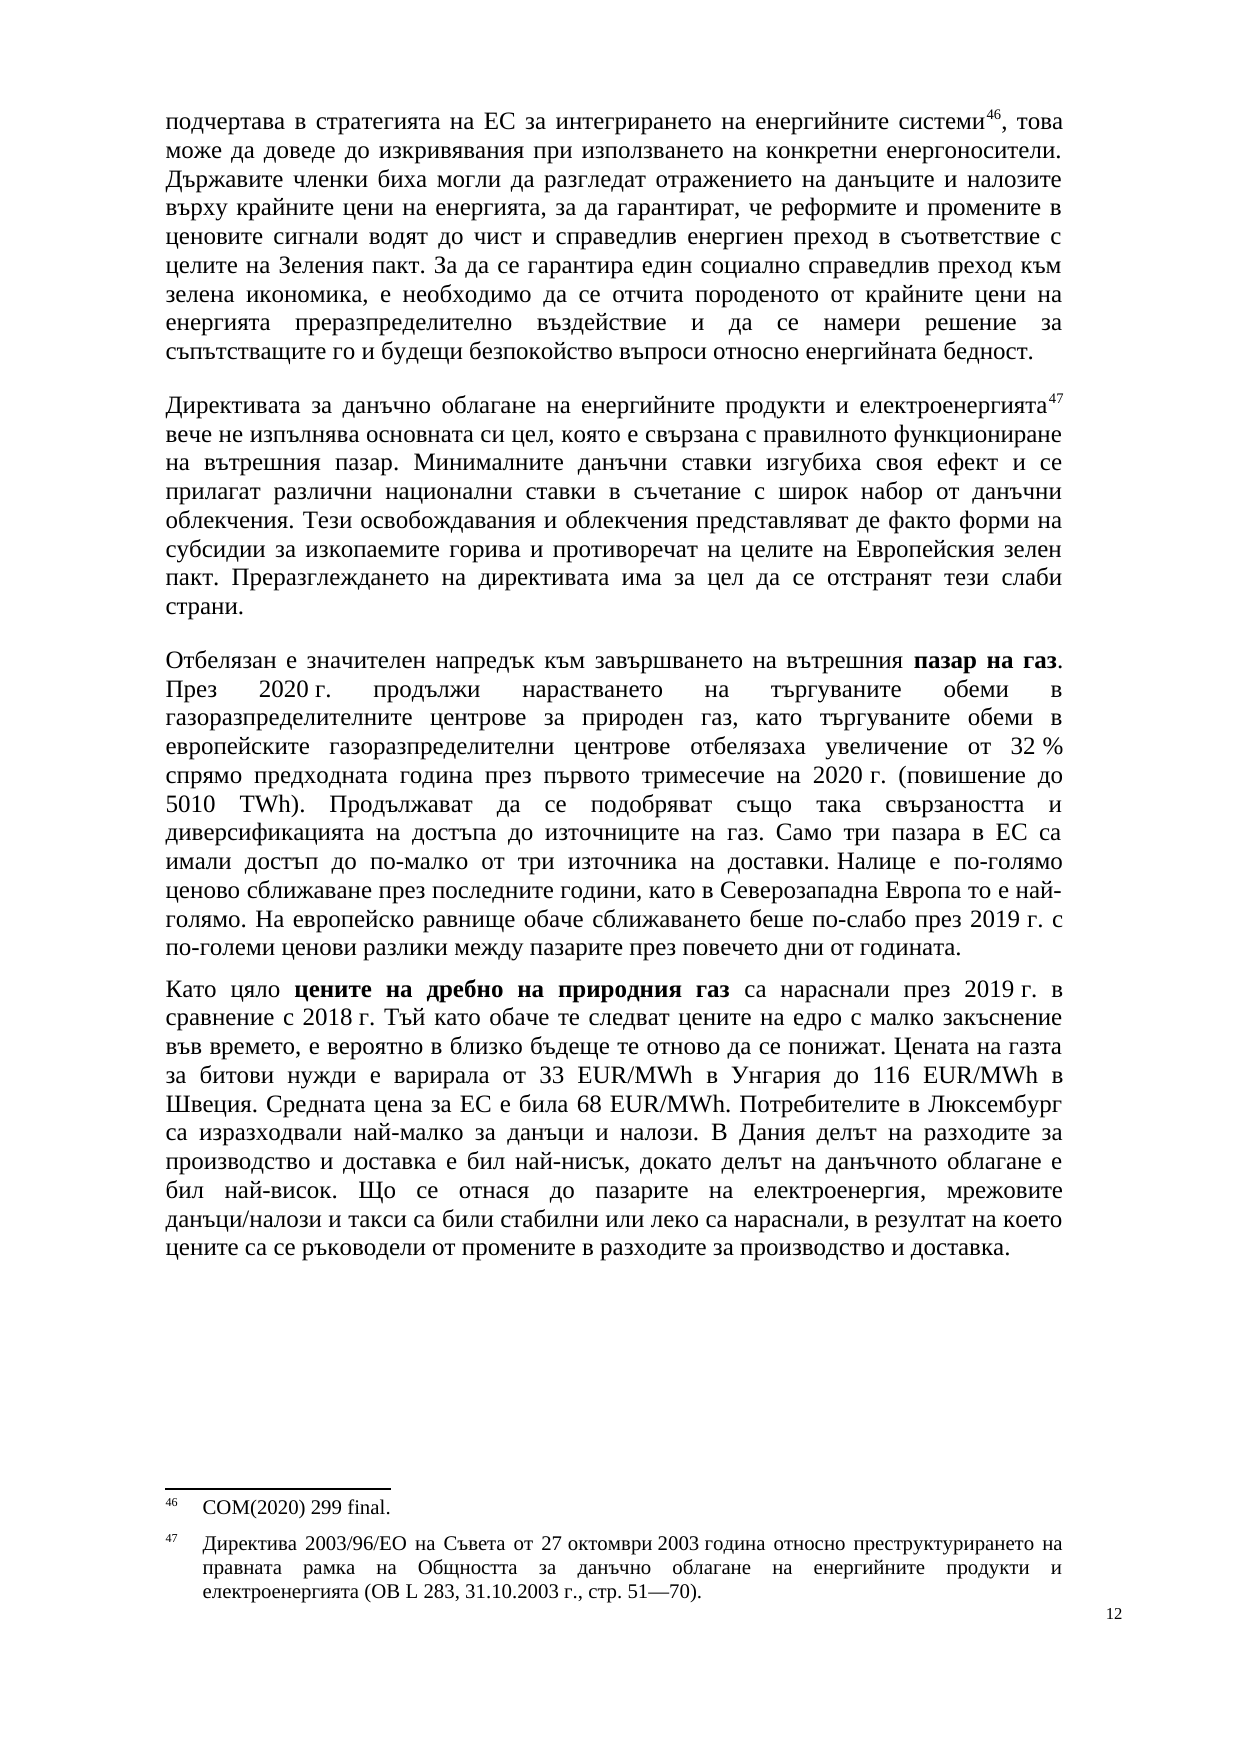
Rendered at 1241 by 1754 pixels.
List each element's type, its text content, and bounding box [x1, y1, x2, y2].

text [165, 106, 1063, 365]
text Отбелязан е значителен напредък към завършването на вътрешния пазар на газ. През 2020 г. продължи нарастването на търгуваните обеми в газоразпределителните центрове за природен газ, като търгуваните обеми в европейските газоразпределителни центрове отбелязаха увеличение от 32 % спрямо предходната година през първото тримесечие на 2020 г. (повишение до 5010 TWh). Продължават да се подобряват също така свързаността и диверсификацията на достъпа до източниците на газ. Само три пазара в ЕС са имали достъп до по-малко от три източника на доставки. Налице е по-голямо ценово сближаване през последните години, като в Северозападна Европа то е най-голямо. На европейско равнище обаче сближаването беше по-слабо през 2019 г. с по-големи ценови разлики между пазарите през повечето дни от годината. [165, 645, 1063, 961]
text Директивата за данъчно облагане на енергийните продукти и електроенергията вече не изпълнява основната си цел, която е свързана с правилното функциониране на вътрешния пазар. Минималните данъчни ставки изгубиха своя ефект и се прилагат различни национални ставки в съчетание с широк набор от данъчни облекчения. Тези освобождавания и облекчения представляват де факто форми на субсидии за изкопаемите горива и противоречат на целите на Европейския зелен пакт. Преразглеждането на директивата има за цел да се отстранят тези слаби страни. [165, 390, 1063, 620]
text Като цяло цените на дребно на природния газ са нараснали през 2019 г. в сравнение с 2018 г. Тъй като обаче те следват цените на едро с малко закъснение във времето, е вероятно в близко бъдеще те отново да се понижат. Цената на газта за битови нужди е варирала от 33 EUR/MWh в Унгария до 116 EUR/MWh в Швеция. Средната цена за ЕС е била 68 EUR/MWh. Потребителите в Люксембург са изразходвали най-малко за данъци и налози. В Дания делът на разходите за производство и доставка е бил най-нисък, докато делът на данъчното облагане е бил най-висок. Що се отнася до пазарите на електроенергия, мрежовите данъци/налози и такси са били стабилни или леко са нараснали, в резултат на което цените са се ръководели от промените в разходите за производство и доставка. [165, 974, 1063, 1261]
